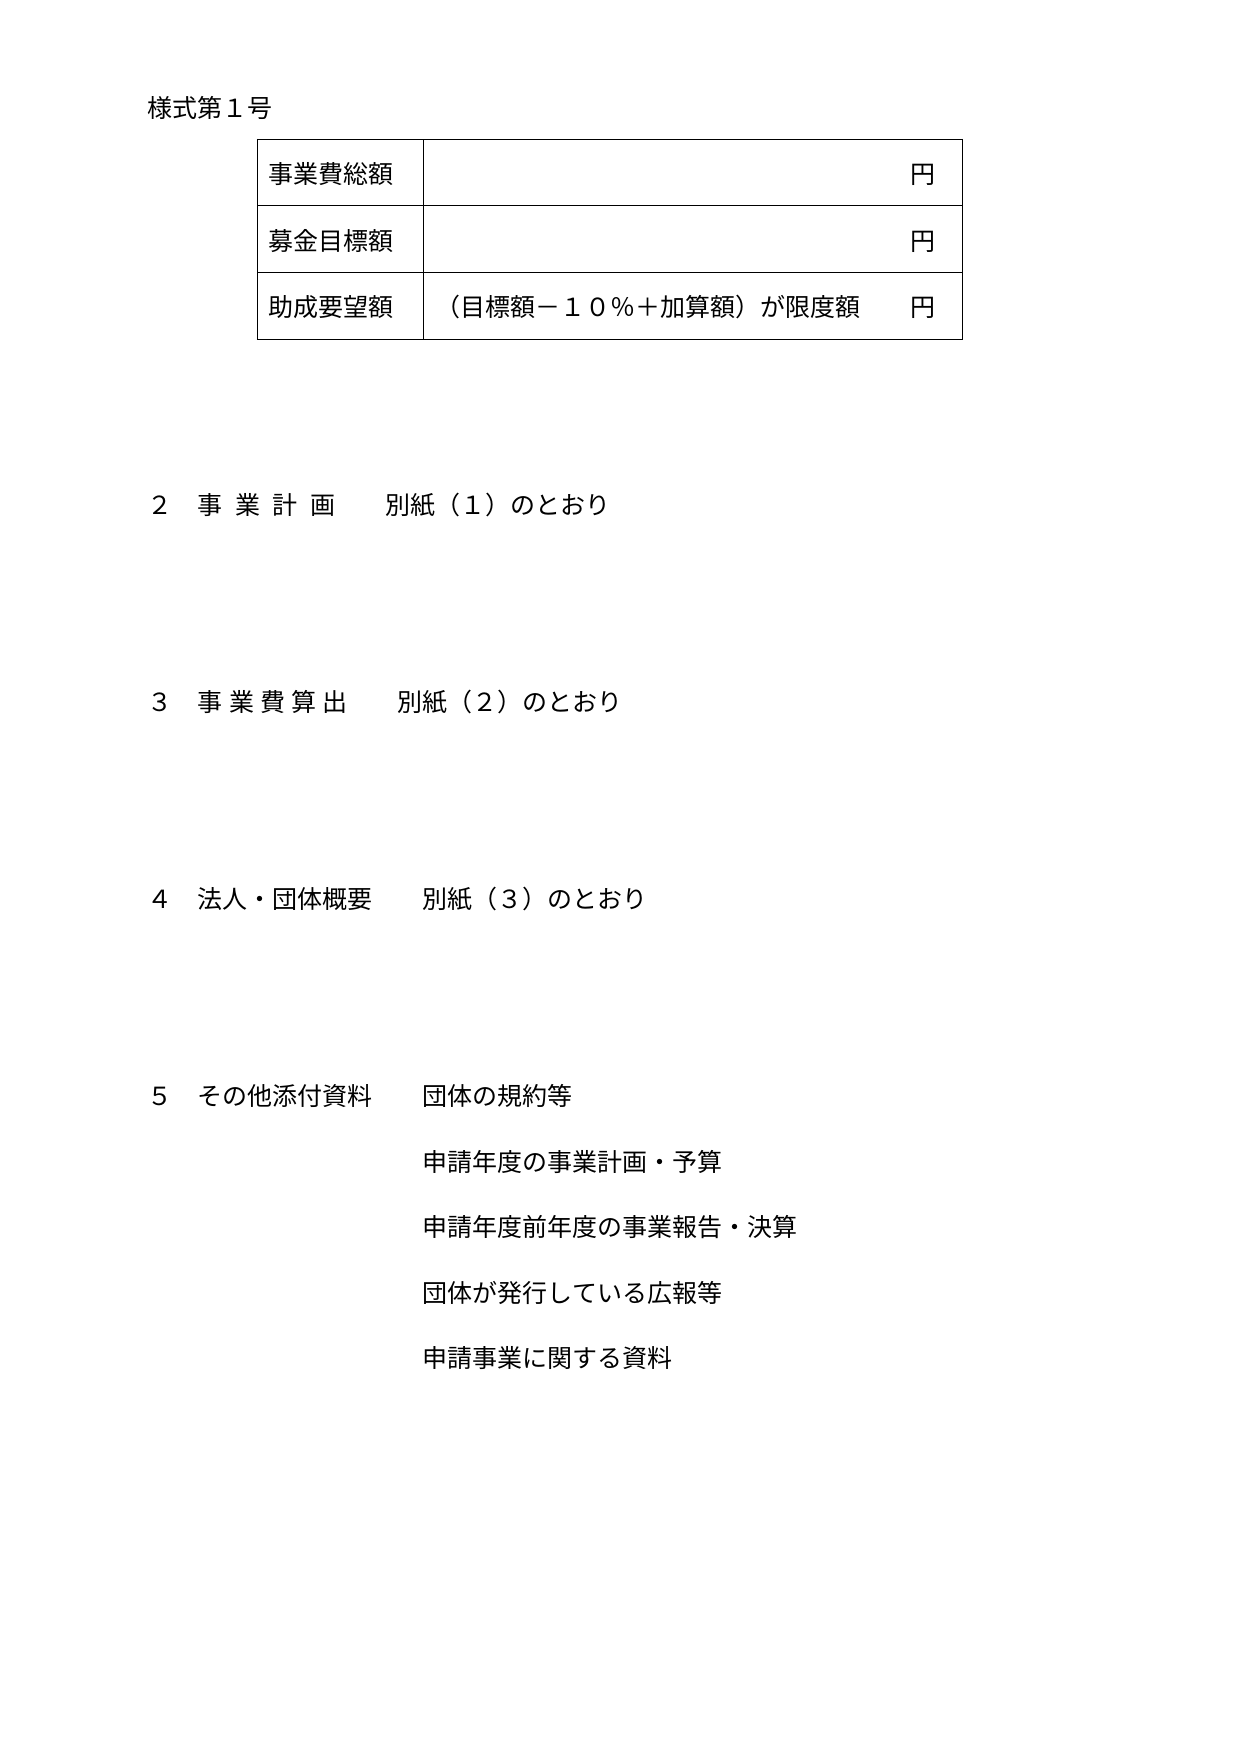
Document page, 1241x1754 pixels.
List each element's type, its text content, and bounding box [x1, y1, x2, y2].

table_cell 事業費総額 [258, 140, 423, 205]
table_cell 募金目標額 [258, 206, 423, 272]
table_cell 円 [424, 140, 962, 205]
table_cell 円 [424, 206, 962, 272]
text ３ 事業費算出 別紙（２）のとおり [148, 668, 1152, 733]
text 申請年度前年度の事業報告・決算 [148, 1193, 1152, 1258]
text ４ 法人・団体概要 別紙（３）のとおり [148, 865, 1152, 930]
text 申請年度の事業計画・予算 [148, 1127, 1152, 1193]
text ５ その他添付資料 団体の規約等 [148, 1062, 1152, 1127]
text 申請事業に関する資料 [148, 1324, 1152, 1390]
text 団体が発行している広報等 [148, 1258, 1152, 1324]
table_cell （目標額－１０％＋加算額）が限度額 円 [424, 273, 962, 339]
table_cell 助成要望額 [258, 273, 423, 339]
text ２ 事業計画 別紙（１）のとおり [148, 471, 1152, 537]
